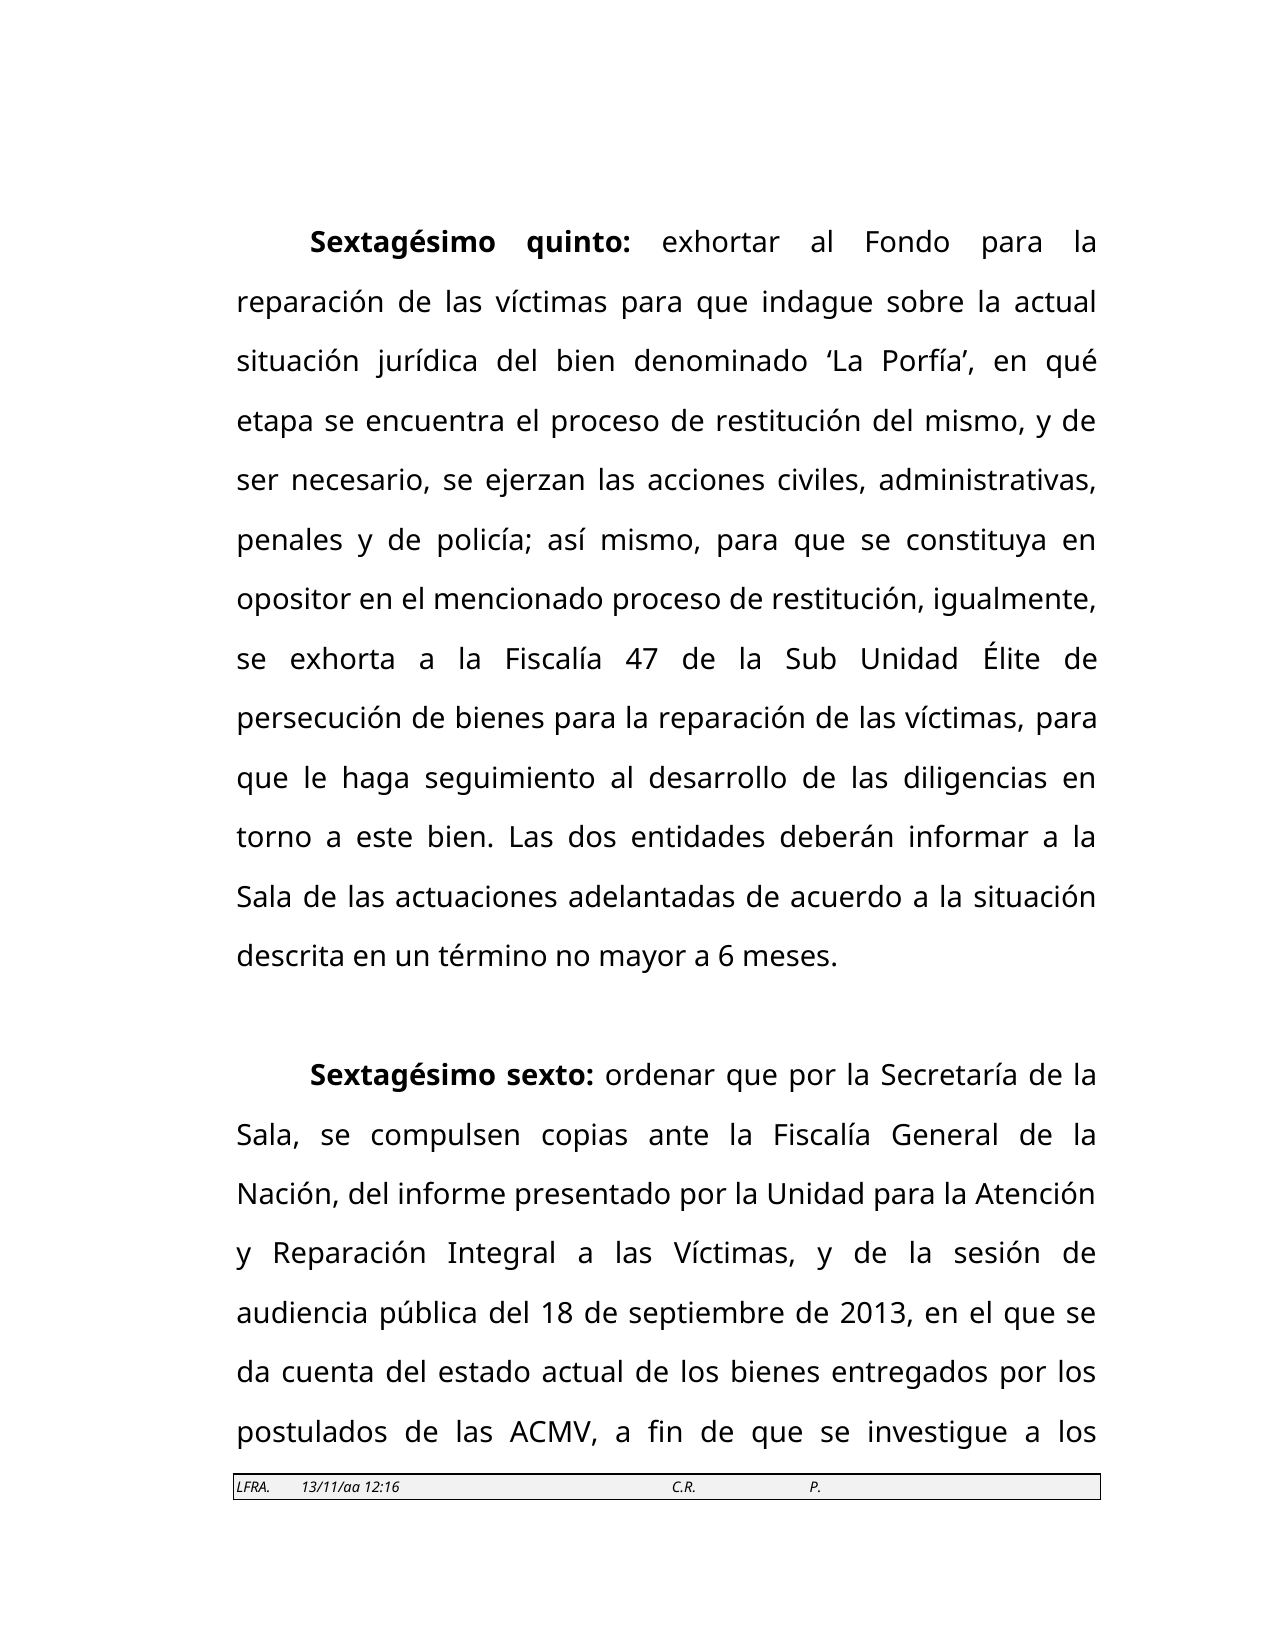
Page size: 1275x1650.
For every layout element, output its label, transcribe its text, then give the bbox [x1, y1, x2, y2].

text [236, 1054, 1098, 1451]
text Sextagésimo quinto: exhortar al Fondo para la reparación de las víctimas para que indague sobre la actual situación jurídica del bien denominado ‘La Porfía’, en qué etapa se encuentra el proceso de restitución del mismo, y de ser necesario, se ejerzan las acciones civiles, administrativas, penales y de policía; así mismo, para que se constituya en opositor en el mencionado proceso de restitución, igualmente, se exhorta a la Fiscalía 47 de la Sub Unidad Élite de persecución de bienes para la reparación de las víctimas, para que le haga seguimiento al desarrollo de las diligencias en torno a este bien. Las dos entidades deberán informar a la Sala de las actuaciones adelantadas de acuerdo a la situación descrita en un término no mayor a 6 meses. [236, 222, 1098, 975]
